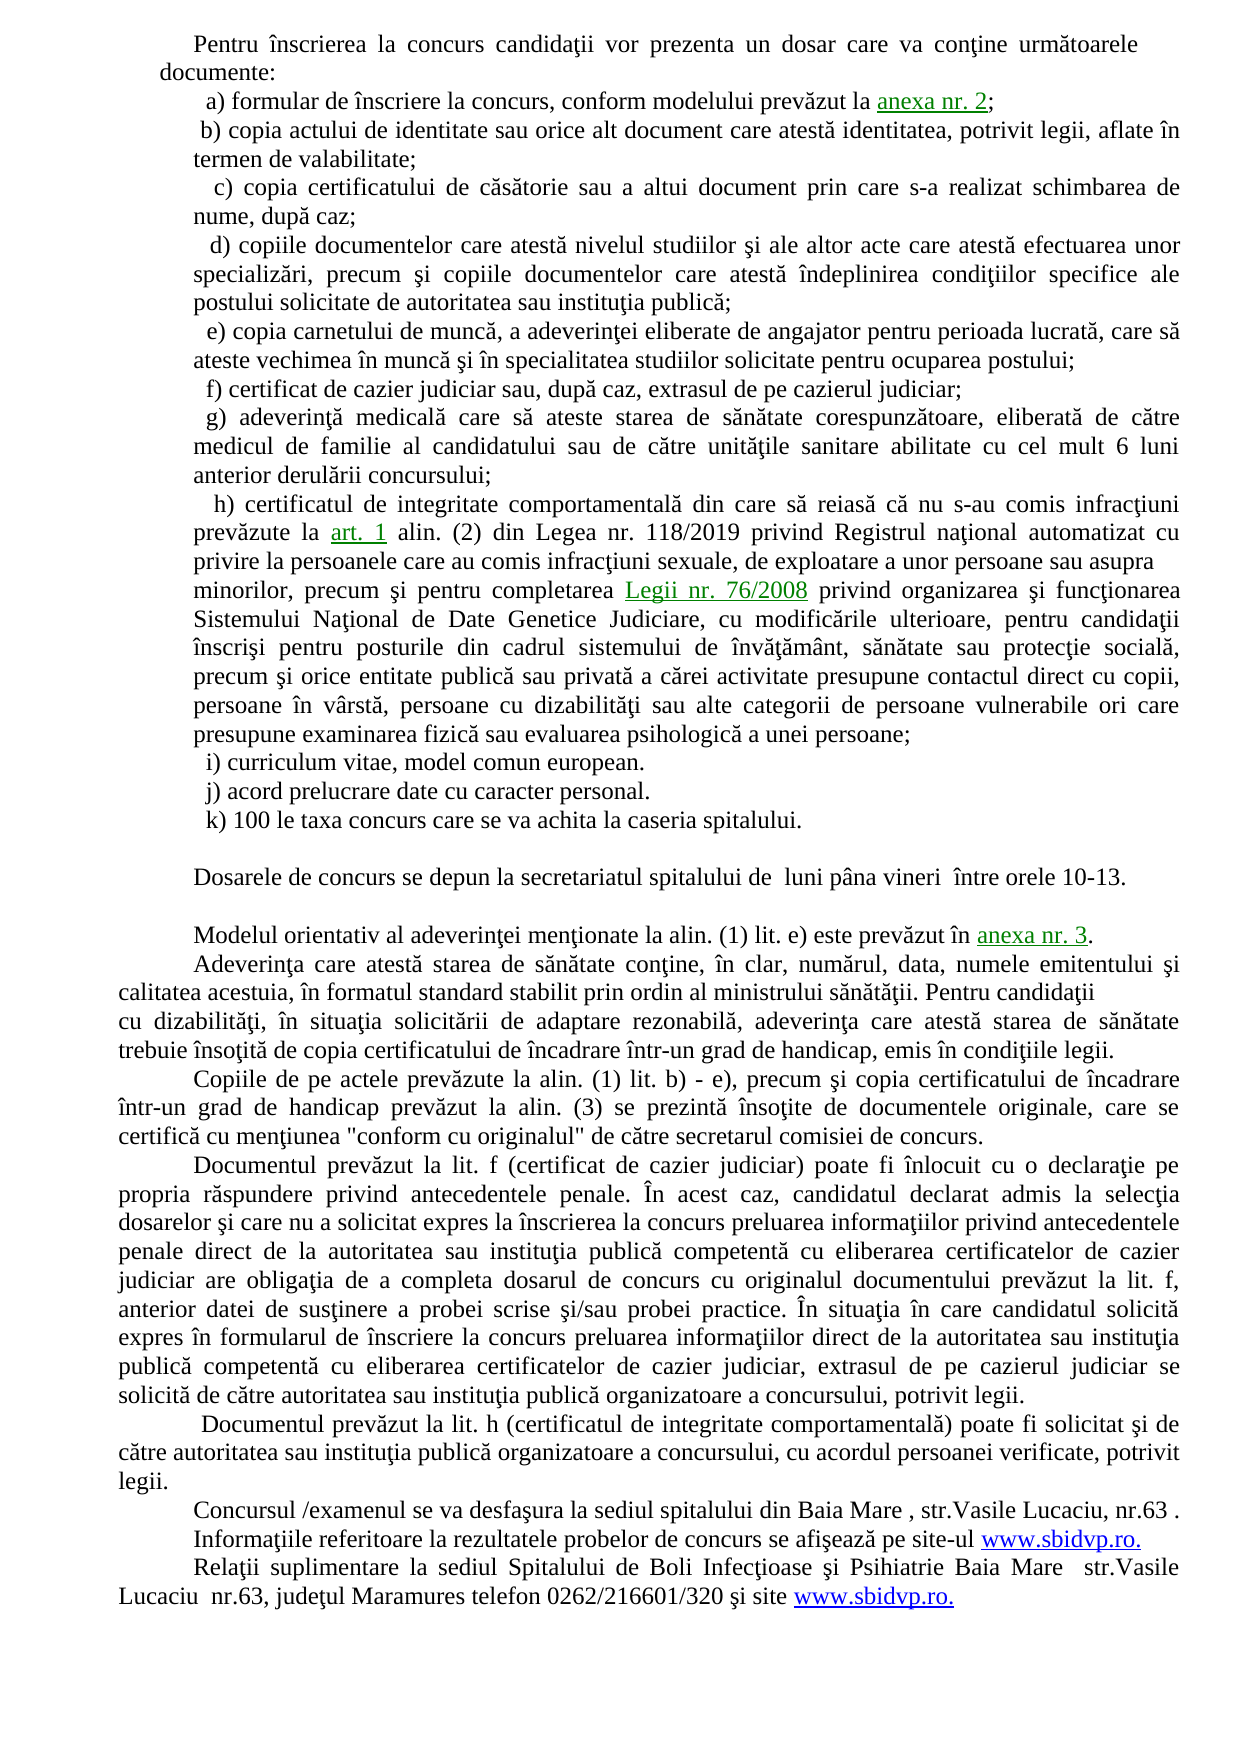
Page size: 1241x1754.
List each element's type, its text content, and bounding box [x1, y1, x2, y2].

list f) certificat de cazier judiciar sau, după caz, extrasul de pe cazierul judiciar; [193, 374, 1181, 402]
text Pentru înscrierea la concurs candidaţii vor prezenta un dosar care va conţine următoarele documente: [159, 29, 1140, 86]
list minorilor, precum şi pentru completarea Legii nr. 76/2008 privind organizarea şi funcţionarea Sistemului Naţional de Date Genetice Judiciare, cu modificările ulterioare, pentru candidaţii înscrişi pentru posturile din cadrul sistemului de învăţământ, sănătate sau protecţie socială, precum şi orice entitate publică sau privată a cărei activitate presupune contactul direct cu copii, persoane în vârstă, persoane cu dizabilităţi sau alte categorii de persoane vulnerabile ori care presupune examinarea fizică sau evaluarea psihologică a unei persoane; [193, 575, 1181, 747]
text Documentul prevăzut la lit. h (certificatul de integritate comportamentală) poate fi solicitat şi de către autoritatea sau instituţia publică organizatoare a concursului, cu acordul persoanei verificate, potrivit legii. [118, 1409, 1181, 1495]
list j) acord prelucrare date cu caracter personal. [193, 776, 1181, 805]
list Adeverinţa care atestă starea de sănătate conţine, în clar, numărul, data, numele emitentului şi calitatea acestuia, în formatul standard stabilit prin ordin al ministrului sănătăţii. Pentru candidaţii [118, 949, 1181, 1006]
list a) formular de înscriere la concurs, conform modelului prevăzut la anexa nr. 2; [193, 86, 1181, 115]
list Dosarele de concurs se depun la secretariatul spitalului de luni pâna vineri între orele 10-13. [193, 862, 1181, 891]
list cu dizabilităţi, în situaţia solicitării de adaptare rezonabilă, adeverinţa care atestă starea de sănătate trebuie însoţită de copia certificatului de încadrare într-un grad de handicap, emis în condiţiile legii. [118, 1006, 1181, 1064]
text Documentul prevăzut la lit. f (certificat de cazier judiciar) poate fi înlocuit cu o declaraţie pe propria răspundere privind antecedentele penale. În acest caz, candidatul declarat admis la selecţia dosarelor şi care nu a solicitat expres la înscrierea la concurs preluarea informaţiilor privind antecedentele penale direct de la autoritatea sau instituţia publică competentă cu eliberarea certificatelor de cazier judiciar are obligaţia de a completa dosarul de concurs cu originalul documentului prevăzut la lit. f, anterior datei de susţinere a probei scrise şi/sau probei practice. În situaţia în care candidatul solicită expres în formularul de înscriere la concurs preluarea informaţiilor direct de la autoritatea sau instituţia publică competentă cu eliberarea certificatelor de cazier judiciar, extrasul de pe cazierul judiciar se solicită de către autoritatea sau instituţia publică organizatoare a concursului, potrivit legii. [118, 1150, 1181, 1409]
list c) copia certificatului de căsătorie sau a altui document prin care s-a realizat schimbarea de nume, după caz; [193, 172, 1181, 230]
text Concursul /examenul se va desfaşura la sediul spitalului din Baia Mare , str.Vasile Lucaciu, nr.63 . [118, 1495, 1181, 1524]
list h) certificatul de integritate comportamentală din care să reiasă că nu s-au comis infracţiuni prevăzute la art. 1 alin. (2) din Legea nr. 118/2019 privind Registrul naţional automatizat cu privire la persoanele care au comis infracţiuni sexuale, de exploatare a unor persoane sau asupra [193, 489, 1181, 575]
list i) curriculum vitae, model comun european. [193, 747, 1181, 776]
list d) copiile documentelor care atestă nivelul studiilor şi ale altor acte care atestă efectuarea unor specializări, precum şi copiile documentelor care atestă îndeplinirea condiţiilor specifice ale postului solicitate de autoritatea sau instituţia publică; [193, 230, 1181, 316]
list k) 100 le taxa concurs care se va achita la caseria spitalului. [193, 805, 1181, 834]
list e) copia carnetului de muncă, a adeverinţei eliberate de angajator pentru perioada lucrată, care să ateste vechimea în muncă şi în specialitatea studiilor solicitate pentru ocuparea postului; [193, 316, 1181, 374]
list Copiile de pe actele prevăzute la alin. (1) lit. b) - e), precum şi copia certificatului de încadrare într-un grad de handicap prevăzut la alin. (3) se prezintă însoţite de documentele originale, care se certifică cu menţiunea "conform cu originalul" de către secretarul comisiei de concurs. [118, 1064, 1181, 1150]
list g) adeverinţă medicală care să ateste starea de sănătate corespunzătoare, eliberată de către medicul de familie al candidatului sau de către unităţile sanitare abilitate cu cel mult 6 luni anterior derulării concursului; [193, 402, 1181, 489]
list b) copia actului de identitate sau orice alt document care atestă identitatea, potrivit legii, aflate în termen de valabilitate; [193, 115, 1181, 172]
list Modelul orientativ al adeverinţei menţionate la alin. (1) lit. e) este prevăzut în anexa nr. 3. [118, 920, 1181, 949]
text Relaţii suplimentare la sediul Spitalului de Boli Infecţioase şi Psihiatrie Baia Mare str.Vasile Lucaciu nr.63, judeţul Maramures telefon 0262/216601/320 şi site www.sbidvp.ro. [118, 1552, 1181, 1610]
text Informaţiile referitoare la rezultatele probelor de concurs se afişează pe site-ul www.sbidvp.ro. [118, 1524, 1181, 1552]
